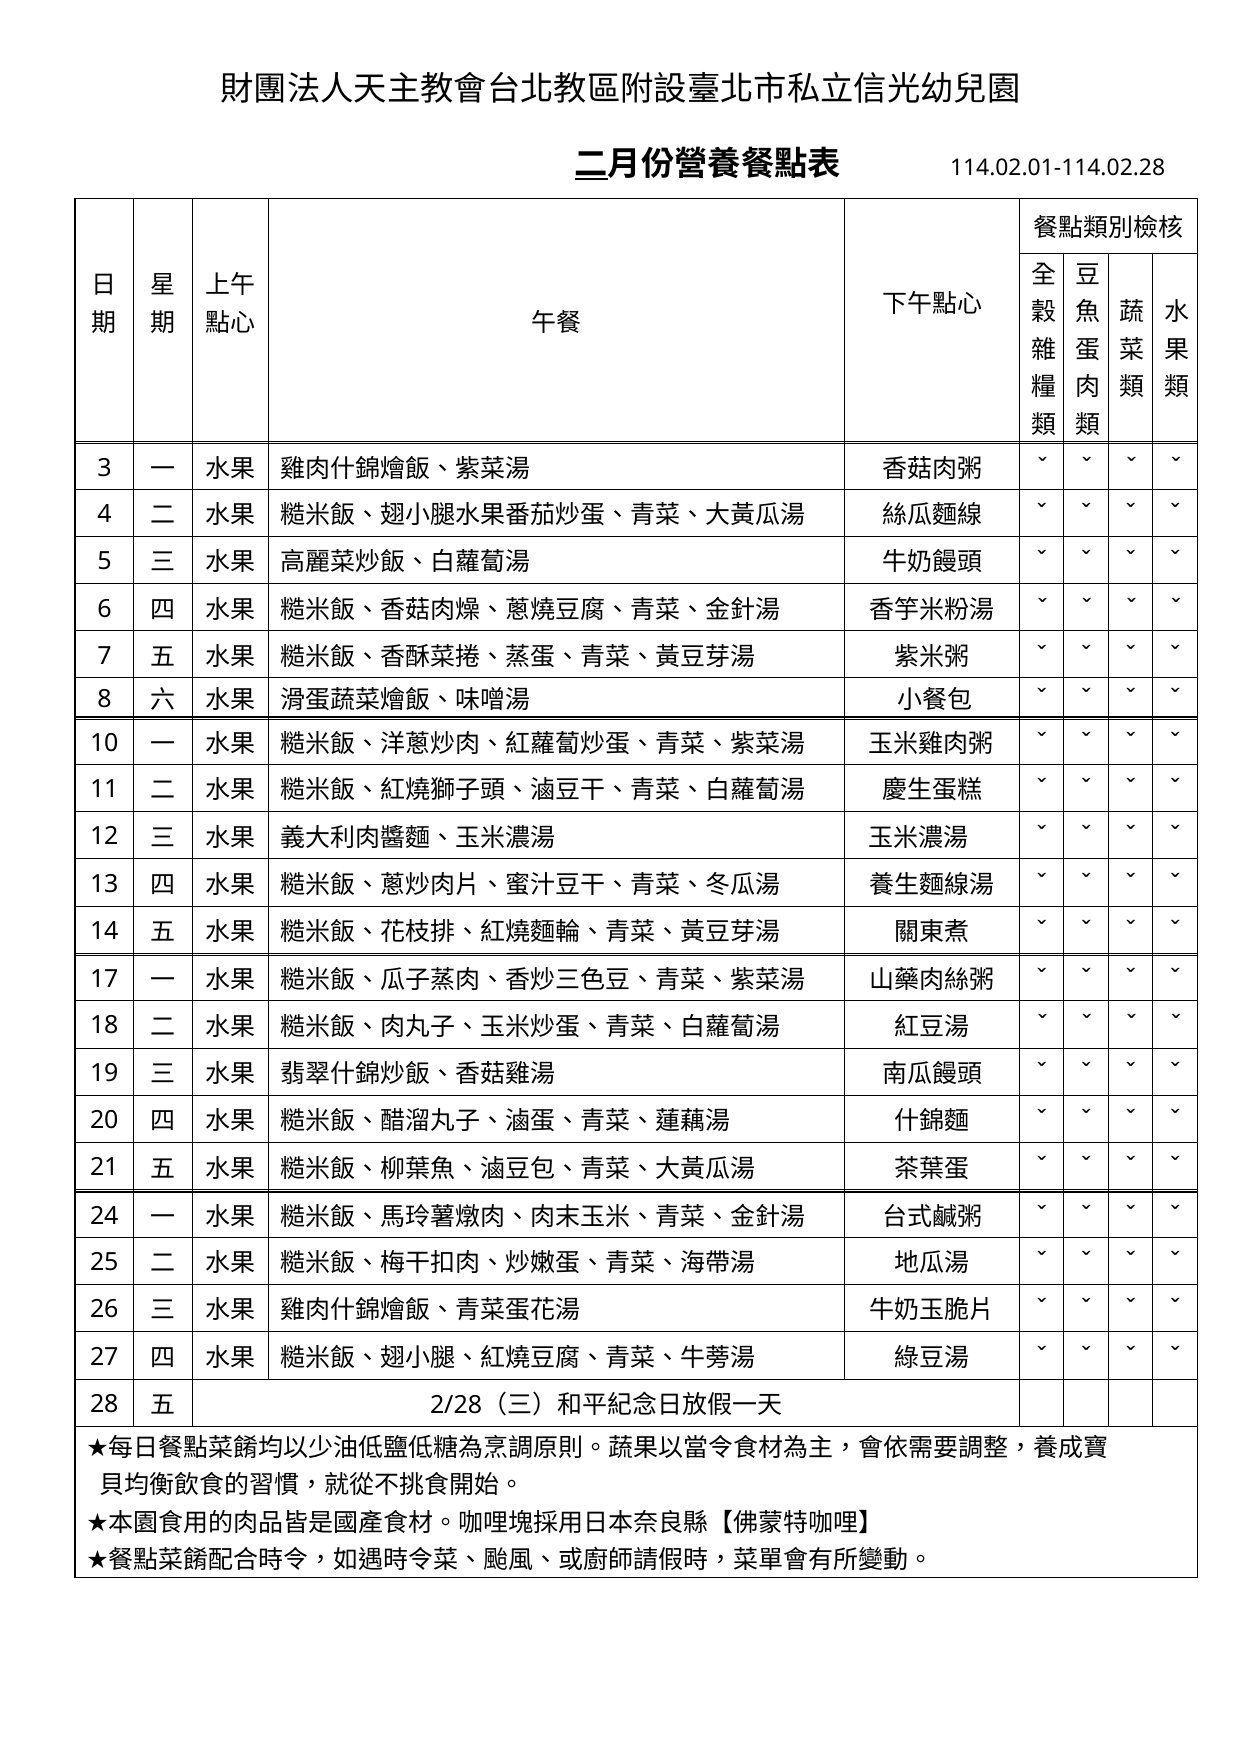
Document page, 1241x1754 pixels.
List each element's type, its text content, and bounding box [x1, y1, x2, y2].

table_cell ˇ [1064, 907, 1108, 953]
table_cell 五 [134, 1380, 192, 1426]
table_cell ˇ [1153, 537, 1197, 583]
table_cell ˇ [1064, 956, 1108, 1000]
table_cell 三 [134, 1285, 192, 1331]
table_cell 香菇肉粥 [845, 444, 1019, 488]
table_cell ˇ [1064, 678, 1108, 716]
table_cell 山藥肉絲粥 [845, 956, 1019, 1000]
table_cell ˇ [1153, 678, 1197, 716]
table_cell ˇ [1020, 720, 1063, 764]
table_cell 水果 [193, 956, 268, 1000]
table_cell ˇ [1020, 1193, 1063, 1237]
table_cell ˇ [1064, 720, 1108, 764]
table_cell ˇ [1109, 1285, 1152, 1331]
table_cell ˇ [1153, 1285, 1197, 1331]
table_cell 糙米飯、瓜子蒸肉、香炒三色豆、青菜、紫菜湯 [269, 956, 844, 1000]
table_cell 四 [134, 859, 192, 906]
table_cell ˇ [1109, 859, 1152, 906]
table_cell ˇ [1109, 907, 1152, 953]
table_cell ˇ [1020, 956, 1063, 1000]
table_cell ˇ [1064, 631, 1108, 677]
table_cell ˇ [1020, 678, 1063, 716]
table_cell ˇ [1153, 812, 1197, 858]
text 二月份營養餐點表 114.02.01-114.02.28 [75, 123, 1165, 198]
table_cell 4 [76, 490, 133, 536]
table_cell ˇ [1020, 1143, 1063, 1189]
table_header 星 期 [134, 199, 192, 441]
table_cell ˇ [1020, 812, 1063, 858]
table_cell ˇ [1153, 907, 1197, 953]
table_cell [1064, 1380, 1108, 1426]
table_cell 高麗菜炒飯、白蘿蔔湯 [269, 537, 844, 583]
table_cell 6 [76, 584, 133, 630]
table_cell ˇ [1020, 1238, 1063, 1284]
table_cell 一 [134, 444, 192, 488]
table_cell 2/28（三）和平紀念日放假一天 [193, 1380, 1019, 1426]
table_cell 豆魚蛋肉類 [1064, 254, 1108, 441]
table_cell ˇ [1064, 1049, 1108, 1095]
table_cell 南瓜饅頭 [845, 1049, 1019, 1095]
table_cell ˇ [1064, 812, 1108, 858]
table_cell 水果 [193, 1001, 268, 1047]
table_cell ˇ [1153, 444, 1197, 488]
table_cell 紅豆湯 [845, 1001, 1019, 1047]
table_header 日 期 [76, 199, 133, 441]
table_cell ˇ [1109, 678, 1152, 716]
table_cell 24 [76, 1193, 133, 1237]
table_cell ˇ [1064, 1238, 1108, 1284]
table_cell 絲瓜麵線 [845, 490, 1019, 536]
table_cell ˇ [1153, 859, 1197, 906]
table_cell ˇ [1109, 490, 1152, 536]
table_cell 二 [134, 490, 192, 536]
table_cell 水果 [193, 678, 268, 716]
table_cell 五 [134, 631, 192, 677]
table_cell 26 [76, 1285, 133, 1331]
table_cell 糙米飯、翅小腿水果番茄炒蛋、青菜、大黃瓜湯 [269, 490, 844, 536]
table_cell 一 [134, 720, 192, 764]
table_cell ˇ [1109, 1238, 1152, 1284]
table_cell 13 [76, 859, 133, 906]
table_cell 14 [76, 907, 133, 953]
table_cell 水果 [193, 584, 268, 630]
table_cell 8 [76, 678, 133, 716]
table_cell 香竽米粉湯 [845, 584, 1019, 630]
table_cell 水果 [193, 812, 268, 858]
text 財團法人天主教會台北教區附設臺北市私立信光幼兒園 [75, 48, 1165, 123]
table_cell ˇ [1109, 956, 1152, 1000]
table_cell 糙米飯、醋溜丸子、滷蛋、青菜、蓮藕湯 [269, 1096, 844, 1142]
table_cell 糙米飯、馬玲薯燉肉、肉末玉米、青菜、金針湯 [269, 1193, 844, 1237]
table_cell 5 [76, 537, 133, 583]
table_cell 水果 [193, 859, 268, 906]
table_cell 二 [134, 1001, 192, 1047]
table_cell 蔬 菜 類 [1109, 254, 1152, 441]
table_cell ˇ [1064, 444, 1108, 488]
table_cell 糙米飯、肉丸子、玉米炒蛋、青菜、白蘿蔔湯 [269, 1001, 844, 1047]
table_cell ˇ [1020, 1285, 1063, 1331]
table_cell ˇ [1109, 1049, 1152, 1095]
table_cell 18 [76, 1001, 133, 1047]
table_cell 台式鹹粥 [845, 1193, 1019, 1237]
table_cell 25 [76, 1238, 133, 1284]
table_cell 7 [76, 631, 133, 677]
table_cell ˇ [1064, 584, 1108, 630]
table_cell 27 [76, 1332, 133, 1378]
table_cell 小餐包 [845, 678, 1019, 716]
table_cell ˇ [1109, 812, 1152, 858]
table_header 上午點心 [193, 199, 268, 441]
table_cell 水果 [193, 1143, 268, 1189]
table_cell ˇ [1020, 631, 1063, 677]
table_cell 糙米飯、翅小腿、紅燒豆腐、青菜、牛蒡湯 [269, 1332, 844, 1378]
table_cell ˇ [1109, 631, 1152, 677]
table_cell 19 [76, 1049, 133, 1095]
table_cell 糙米飯、洋蔥炒肉、紅蘿蔔炒蛋、青菜、紫菜湯 [269, 720, 844, 764]
table_cell ˇ [1153, 1332, 1197, 1378]
table_cell 雞肉什錦燴飯、青菜蛋花湯 [269, 1285, 844, 1331]
table_cell 滑蛋蔬菜燴飯、味噌湯 [269, 678, 844, 716]
table_cell ˇ [1109, 1096, 1152, 1142]
table_cell 綠豆湯 [845, 1332, 1019, 1378]
table_cell 義大利肉醬麵、玉米濃湯 [269, 812, 844, 858]
table_cell 水果 [193, 907, 268, 953]
table_cell 關東煮 [845, 907, 1019, 953]
table_cell ˇ [1020, 444, 1063, 488]
table_cell ˇ [1153, 1049, 1197, 1095]
table_cell 糙米飯、香菇肉燥、蔥燒豆腐、青菜、金針湯 [269, 584, 844, 630]
table_cell 五 [134, 907, 192, 953]
table_cell 四 [134, 1332, 192, 1378]
table_cell ˇ [1153, 584, 1197, 630]
table_cell 17 [76, 956, 133, 1000]
table_cell 水果 [193, 1285, 268, 1331]
table_cell ˇ [1020, 1332, 1063, 1378]
table_cell 21 [76, 1143, 133, 1189]
table_cell ˇ [1020, 1001, 1063, 1047]
table_cell 六 [134, 678, 192, 716]
table_cell ˇ [1064, 765, 1108, 811]
table_cell ˇ [1020, 1096, 1063, 1142]
table_cell ˇ [1064, 1332, 1108, 1378]
table_cell ˇ [1153, 1096, 1197, 1142]
table_cell ˇ [1153, 490, 1197, 536]
table_cell 水果類 [1153, 254, 1197, 441]
table_cell ˇ [1109, 1332, 1152, 1378]
table_cell ˇ [1109, 444, 1152, 488]
table_cell 水果 [193, 537, 268, 583]
table_cell 水果 [193, 1193, 268, 1237]
table_cell 糙米飯、柳葉魚、滷豆包、青菜、大黃瓜湯 [269, 1143, 844, 1189]
table_cell ˇ [1064, 490, 1108, 536]
table_cell 糙米飯、香酥菜捲、蒸蛋、青菜、黃豆芽湯 [269, 631, 844, 677]
table_cell 養生麵線湯 [845, 859, 1019, 906]
table_cell ˇ [1064, 1143, 1108, 1189]
table_cell 茶葉蛋 [845, 1143, 1019, 1189]
table_cell 水果 [193, 720, 268, 764]
table_cell ˇ [1020, 1049, 1063, 1095]
table_cell 什錦麵 [845, 1096, 1019, 1142]
table_cell 水果 [193, 444, 268, 488]
table_cell 水果 [193, 1096, 268, 1142]
table_cell ˇ [1064, 859, 1108, 906]
table_cell 3 [76, 444, 133, 488]
table_cell 三 [134, 1049, 192, 1095]
table_cell 三 [134, 812, 192, 858]
table_cell 玉米濃湯 [845, 812, 1019, 858]
table_cell 雞肉什錦燴飯、紫菜湯 [269, 444, 844, 488]
table_cell 牛奶饅頭 [845, 537, 1019, 583]
table_cell 糙米飯、梅干扣肉、炒嫩蛋、青菜、海帶湯 [269, 1238, 844, 1284]
table_cell ★每日餐點菜餚均以少油低鹽低糖為烹調原則。蔬果以當令食材為主，會依需要調整，養成寶 貝均衡飲食的習慣，就從不挑食開始。 ★本園食用的肉品皆是國產食材。咖哩塊採用日本奈良縣【佛蒙特咖哩】 ★餐點菜餚配合時令，如遇時令菜、颱風、或廚師請假時，菜單會有所變動。 [76, 1427, 1197, 1577]
table_cell ˇ [1153, 1193, 1197, 1237]
table_cell 玉米雞肉粥 [845, 720, 1019, 764]
table_cell ˇ [1064, 1193, 1108, 1237]
table_cell 10 [76, 720, 133, 764]
table_cell ˇ [1064, 1001, 1108, 1047]
table_cell 三 [134, 537, 192, 583]
table_cell 牛奶玉脆片 [845, 1285, 1019, 1331]
table_cell 慶生蛋糕 [845, 765, 1019, 811]
table_cell 地瓜湯 [845, 1238, 1019, 1284]
table_cell ˇ [1064, 537, 1108, 583]
table_cell 五 [134, 1143, 192, 1189]
table_cell ˇ [1109, 1001, 1152, 1047]
table_cell [1153, 1380, 1197, 1426]
table_cell ˇ [1064, 1285, 1108, 1331]
table_cell ˇ [1153, 956, 1197, 1000]
table_cell 糙米飯、花枝排、紅燒麵輪、青菜、黃豆芽湯 [269, 907, 844, 953]
table_cell ˇ [1109, 1193, 1152, 1237]
table_cell ˇ [1153, 765, 1197, 811]
table_cell 水果 [193, 1238, 268, 1284]
table_cell 水果 [193, 490, 268, 536]
table_cell 11 [76, 765, 133, 811]
table_cell 全穀雜糧類 [1020, 254, 1063, 441]
table_header 下午點心 [845, 199, 1019, 441]
table_header 餐點類別檢核 [1020, 199, 1197, 253]
table_cell ˇ [1020, 765, 1063, 811]
table_cell 水果 [193, 1049, 268, 1095]
table_cell [1109, 1380, 1152, 1426]
table_cell 四 [134, 584, 192, 630]
table_cell 糙米飯、蔥炒肉片、蜜汁豆干、青菜、冬瓜湯 [269, 859, 844, 906]
table_cell 紫米粥 [845, 631, 1019, 677]
table_cell 翡翠什錦炒飯、香菇雞湯 [269, 1049, 844, 1095]
table_cell 水果 [193, 765, 268, 811]
table_header 午餐 [269, 199, 844, 441]
table_cell ˇ [1153, 1143, 1197, 1189]
table_cell ˇ [1109, 584, 1152, 630]
table_cell ˇ [1153, 631, 1197, 677]
table_cell ˇ [1109, 537, 1152, 583]
table_cell [1020, 1380, 1063, 1426]
table_cell ˇ [1153, 1001, 1197, 1047]
table_cell ˇ [1020, 584, 1063, 630]
table_cell 四 [134, 1096, 192, 1142]
table_cell ˇ [1109, 1143, 1152, 1189]
table_cell ˇ [1153, 720, 1197, 764]
table_cell 一 [134, 1193, 192, 1237]
table_cell ˇ [1109, 765, 1152, 811]
table_cell 糙米飯、紅燒獅子頭、滷豆干、青菜、白蘿蔔湯 [269, 765, 844, 811]
table_cell 二 [134, 765, 192, 811]
table_cell 水果 [193, 631, 268, 677]
table_cell ˇ [1020, 537, 1063, 583]
table_cell ˇ [1109, 720, 1152, 764]
table_cell 12 [76, 812, 133, 858]
table_cell ˇ [1064, 1096, 1108, 1142]
table_cell ˇ [1020, 859, 1063, 906]
table_cell ˇ [1020, 490, 1063, 536]
table_cell ˇ [1153, 1238, 1197, 1284]
table_cell 二 [134, 1238, 192, 1284]
table_cell 20 [76, 1096, 133, 1142]
table_cell 一 [134, 956, 192, 1000]
table_cell ˇ [1020, 907, 1063, 953]
table_cell 28 [76, 1380, 133, 1426]
table_cell 水果 [193, 1332, 268, 1378]
